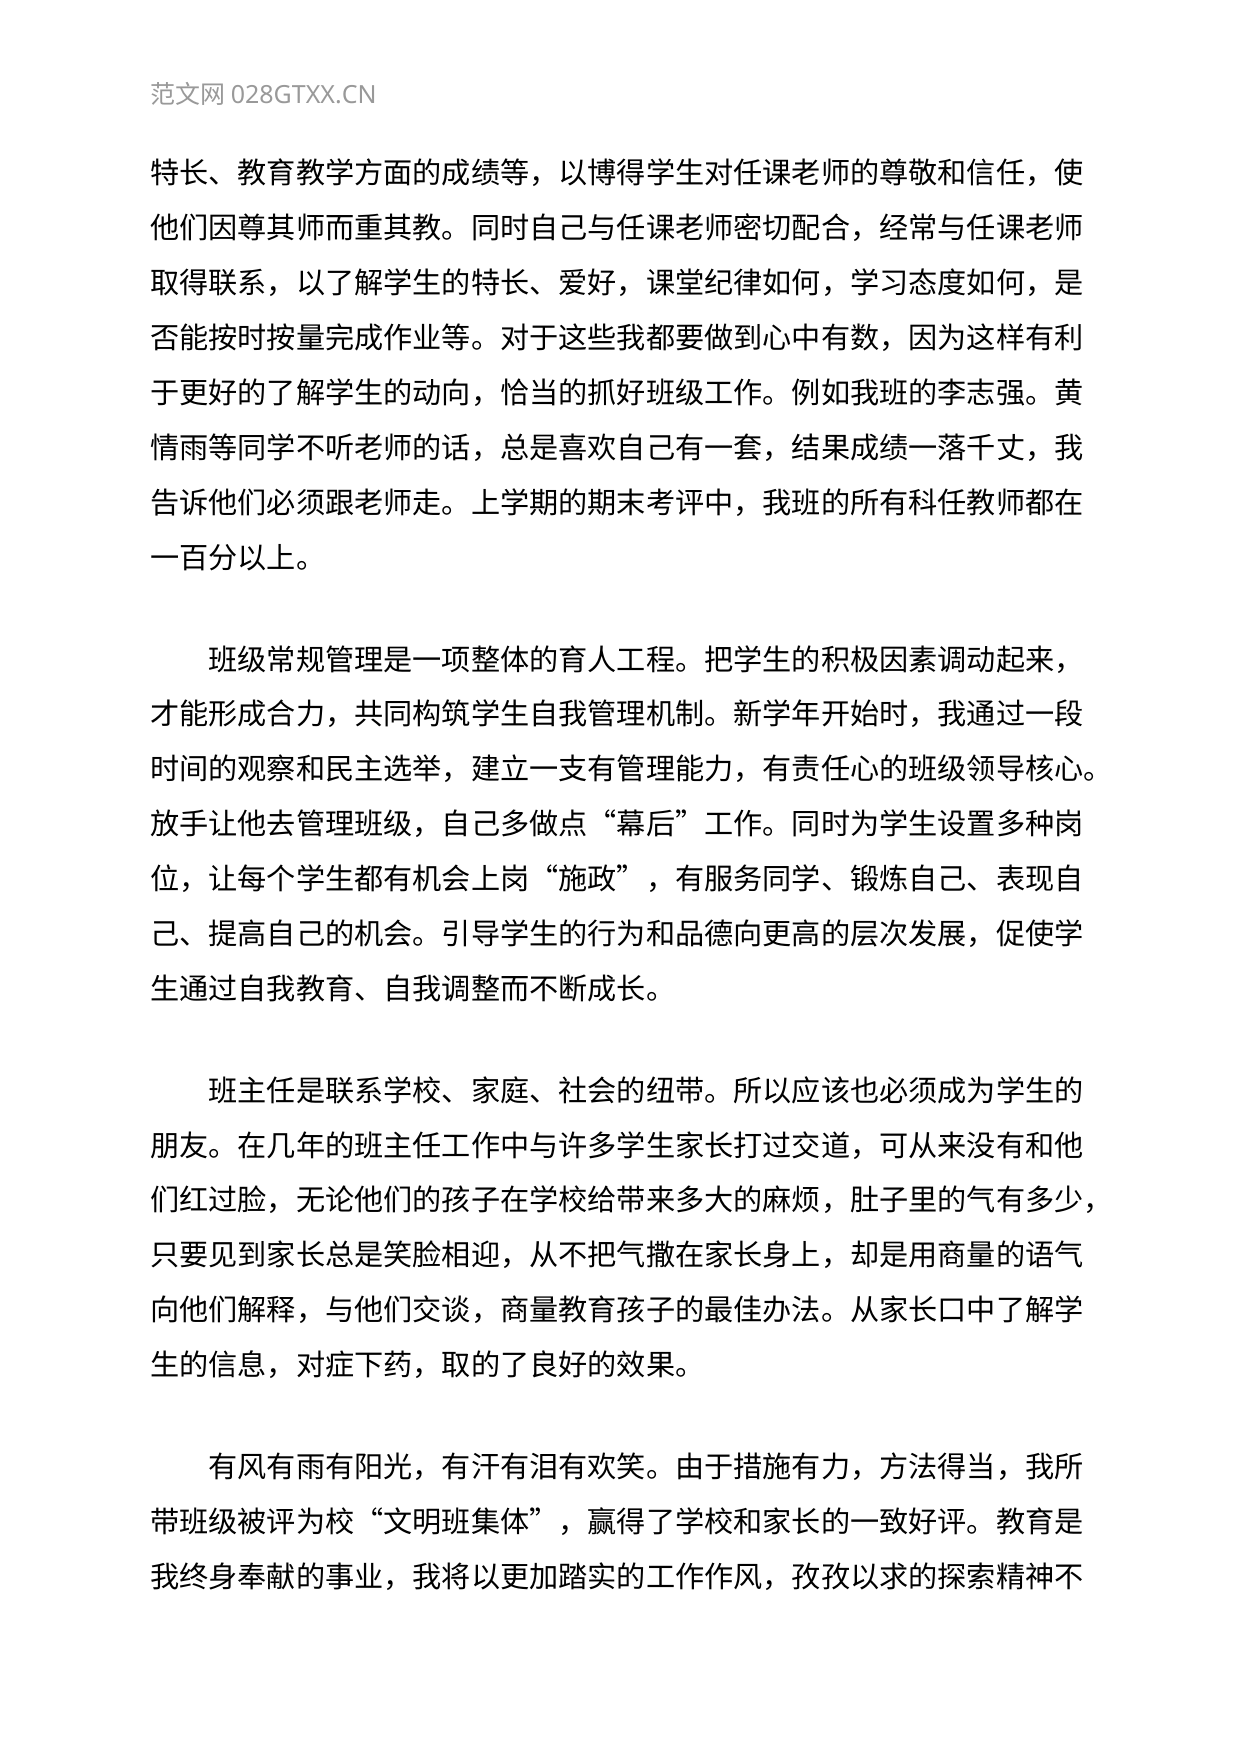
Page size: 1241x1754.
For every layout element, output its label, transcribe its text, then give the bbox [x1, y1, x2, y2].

text 班主任是联系学校、家庭、社会的纽带。所以应该也必须成为学生的朋友。在几年的班主任工作中与许多学生家长打过交道，可从来没有和他们红过脸，无论他们的孩子在学校给带来多大的麻烦，肚子里的气有多少，只要见到家长总是笑脸相迎，从不把气撒在家长身上，却是用商量的语气向他们解释，与他们交谈，商量教育孩子的最佳办法。从家长口中了解学生的信息，对症下药，取的了良好的效果。 [150, 1067, 1090, 1384]
text 班级常规管理是一项整体的育人工程。把学生的积极因素调动起来，才能形成合力，共同构筑学生自我管理机制。新学年开始时，我通过一段时间的观察和民主选举，建立一支有管理能力，有责任心的班级领导核心。放手让他去管理班级，自己多做点“幕后”工作。同时为学生设置多种岗位，让每个学生都有机会上岗“施政”，有服务同学、锻炼自己、表现自己、提高自己的机会。引导学生的行为和品德向更高的层次发展，促使学生通过自我教育、自我调整而不断成长。 [150, 636, 1090, 1008]
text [150, 1443, 1090, 1596]
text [150, 150, 1090, 577]
